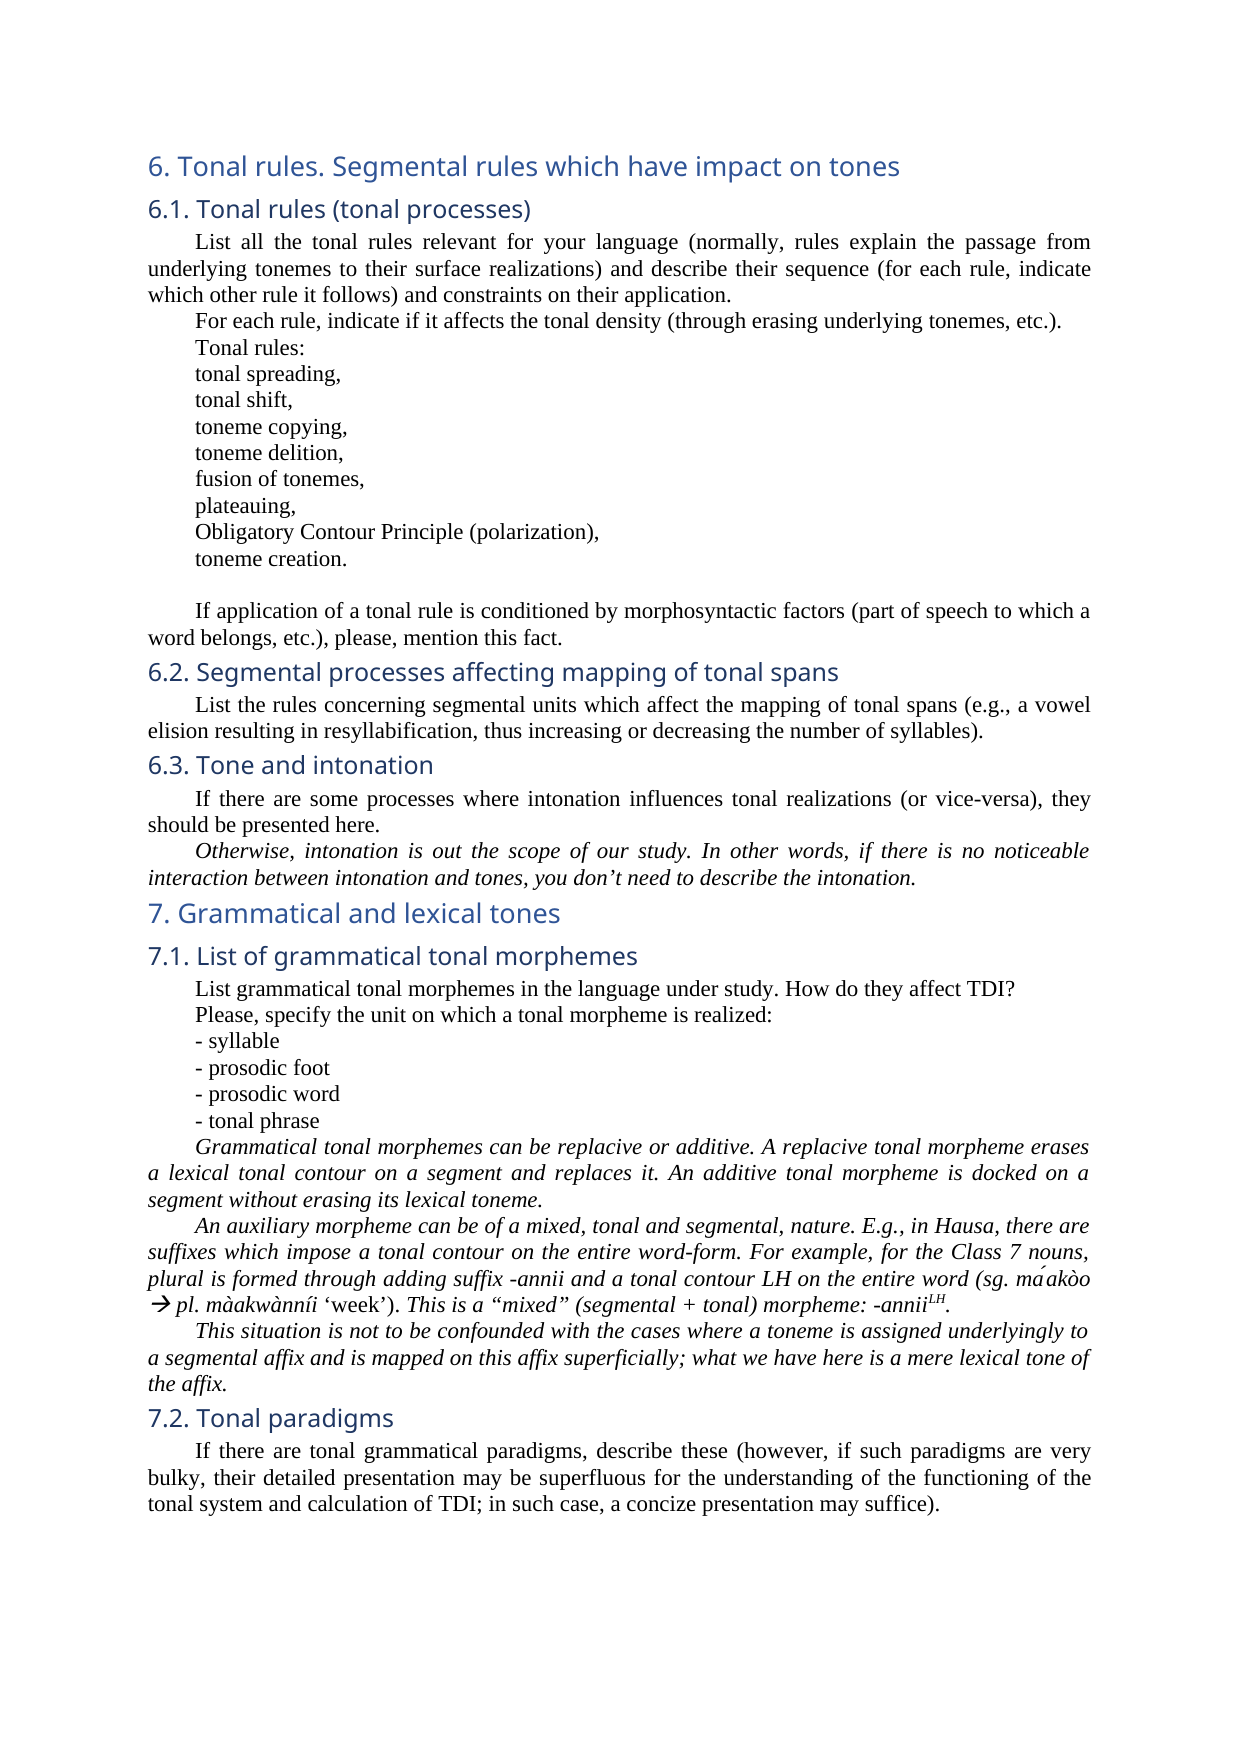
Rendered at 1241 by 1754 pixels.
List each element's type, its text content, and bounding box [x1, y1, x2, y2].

text - tonal phrase [195, 1107, 1093, 1133]
text - syllable [195, 1028, 1093, 1054]
subtitle 6. Tonal rules. Segmental rules which have impact on tones [148, 148, 1093, 184]
subtitle 7.1. List of grammatical tonal morphemes [148, 938, 1093, 972]
subtitle 6.2. Segmental processes affecting mapping of tonal spans [148, 654, 1093, 688]
list tonal shift, [195, 386, 1093, 413]
list fusion of tonemes, [195, 466, 1093, 492]
list If there are some processes where intonation influences tonal realizations (or vice-versa), they should be presented here. [148, 784, 1093, 837]
list For each rule, indicate if it affects the tonal density (through erasing underlying tonemes, etc.). [148, 307, 1093, 334]
subtitle 7.2. Tonal paradigms [148, 1401, 1093, 1435]
text An auxiliary morpheme can be of a mixed, tonal and segmental, nature. E.g., in Hausa, there are suffixes which impose a tonal contour on the entire word-form. For example, for the Class 7 nouns, plural is formed through adding suffix -annii and a tonal contour LH on the entire word (sg. máakòo pl. màakwànníi ‘week’). This is a “mixed” (segmental + tonal) morpheme: -anniiLH. [148, 1212, 1093, 1317]
subtitle 6.3. Tone and intonation [148, 748, 1093, 782]
text If application of a tonal rule is conditioned by morphosyntactic factors (part of speech to which a word belongs, etc.), please, mention this fact. [148, 597, 1093, 650]
text - prosodic word [195, 1080, 1093, 1107]
list toneme creation. [195, 544, 1093, 571]
list Otherwise, intonation is out the scope of our study. In other words, if there is no noticeable interaction between intonation and tones, you don’t need to describe the intonation. [148, 837, 1093, 890]
list List grammatical tonal morphemes in the language under study. How do they affect TDI? [148, 975, 1093, 1001]
list plateauing, [195, 492, 1093, 518]
list Obligatory Contour Principle (polarization), [195, 518, 1093, 544]
list toneme copying, [195, 413, 1093, 439]
list Please, specify the unit on which a tonal morpheme is realized: [148, 1001, 1093, 1028]
text This situation is not to be confounded with the cases where a toneme is assigned underlyingly to a segmental affix and is mapped on this affix superficially; what we have here is a mere lexical tone of the affix. [148, 1317, 1093, 1397]
list If there are tonal grammatical paradigms, describe these (however, if such paradigms are very bulky, their detailed presentation may be superfluous for the understanding of the functioning of the tonal system and calculation of TDI; in such case, a concize presentation may suffice). [148, 1437, 1093, 1517]
list tonal spreading, [195, 360, 1093, 386]
text Grammatical tonal morphemes can be replacive or additive. A replacive tonal morpheme erases a lexical tonal contour on a segment and replaces it. An additive tonal morpheme is docked on a segment without erasing its lexical toneme. [148, 1133, 1093, 1212]
text - prosodic foot [195, 1054, 1093, 1080]
list Tonal rules: [148, 334, 1093, 360]
subtitle 7. Grammatical and lexical tones [148, 894, 1093, 931]
subtitle 6.1. Tonal rules (tonal processes) [148, 192, 1093, 226]
list List all the tonal rules relevant for your language (normally, rules explain the passage from underlying tonemes to their surface realizations) and describe their sequence (for each rule, indicate which other rule it follows) and constraints on their application. [148, 228, 1093, 307]
list toneme delition, [195, 439, 1093, 466]
list List the rules concerning segmental units which affect the mapping of tonal spans (e.g., a vowel elision resulting in resyllabification, thus increasing or decreasing the number of syllables). [148, 691, 1093, 744]
